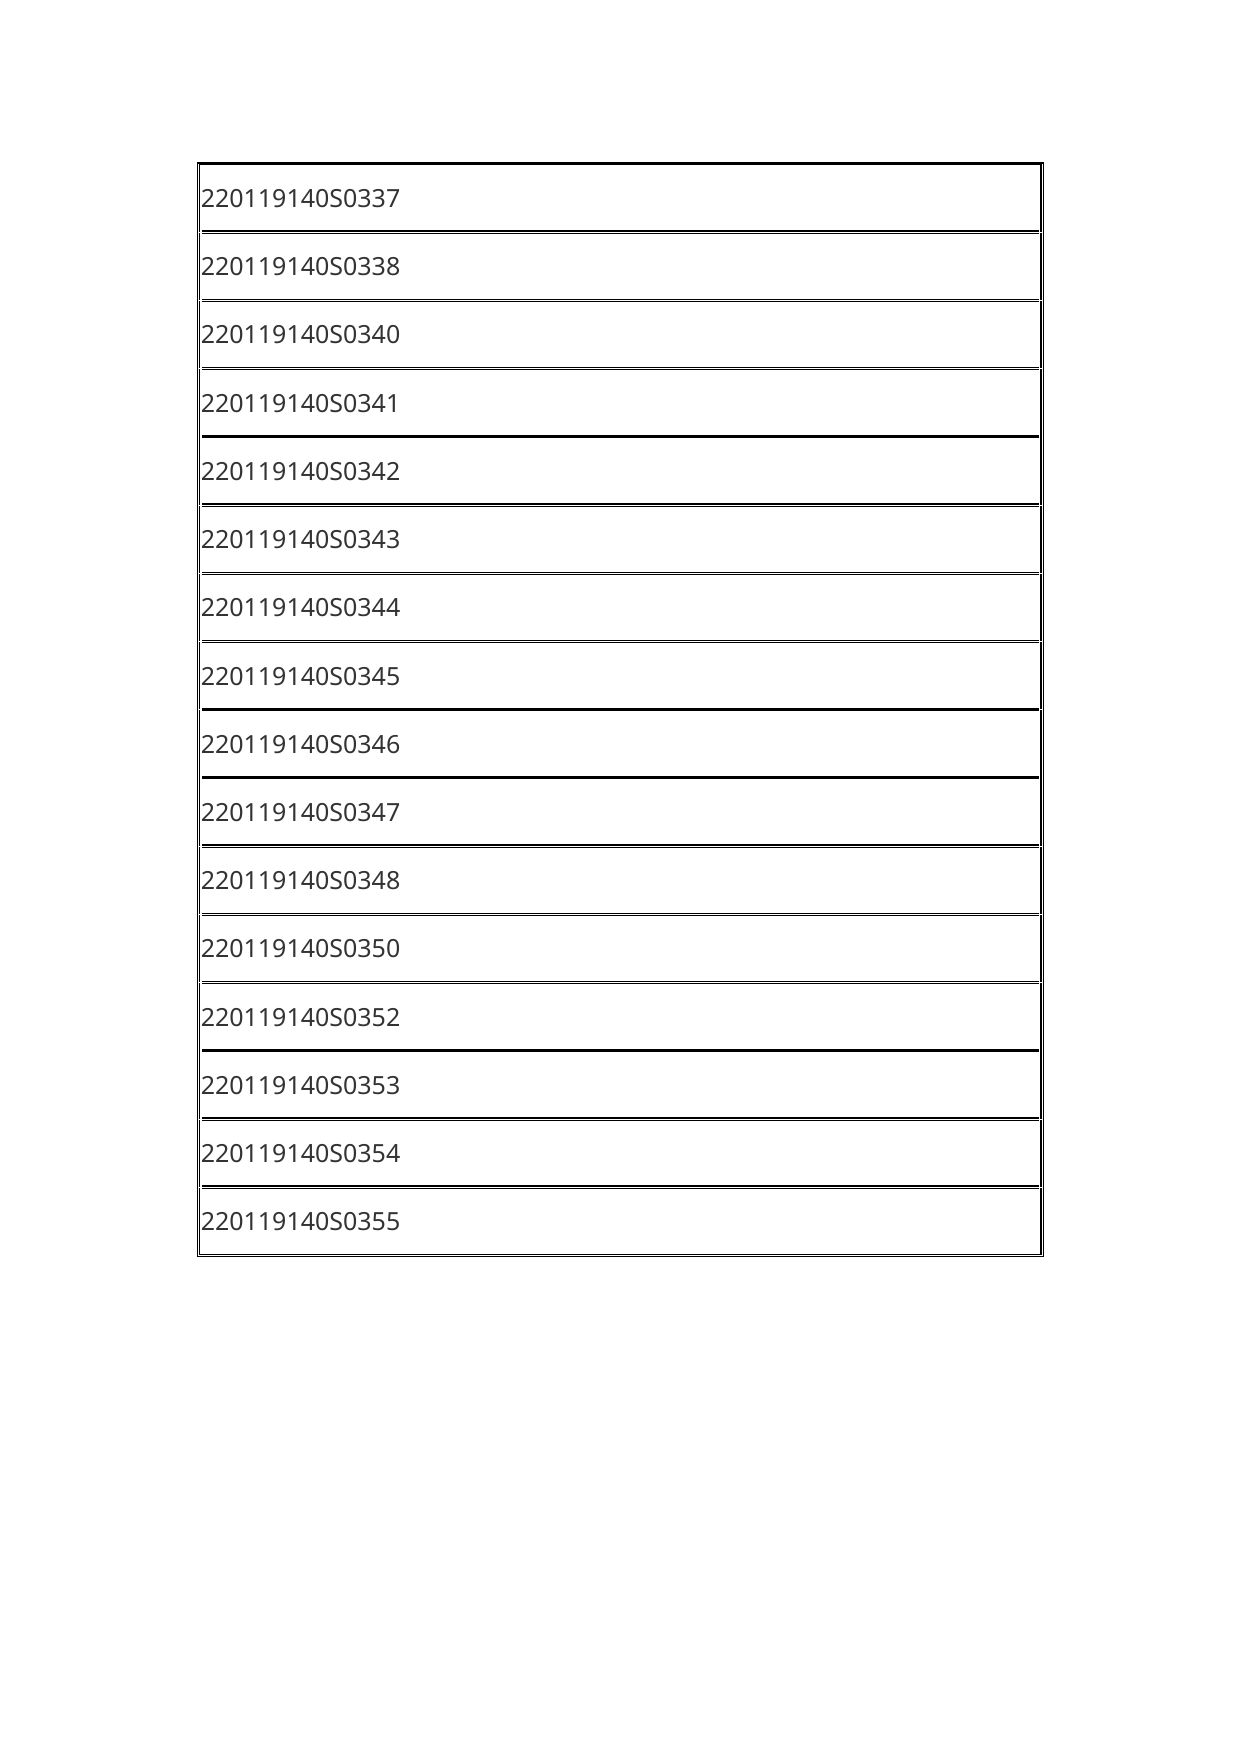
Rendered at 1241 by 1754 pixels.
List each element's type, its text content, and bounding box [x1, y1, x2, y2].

table_cell 220119140S0345 [200, 640, 1041, 708]
table_cell 220119140S0352 [198, 981, 1042, 1049]
table_cell 220119140S0340 [200, 299, 1041, 367]
table_cell 220119140S0350 [200, 913, 1041, 981]
table_cell 220119140S0338 [200, 230, 1041, 298]
table_cell 220119140S0344 [200, 571, 1041, 639]
table_cell 220119140S0343 [200, 503, 1041, 571]
table_cell 220119140S0342 [200, 435, 1040, 503]
table_cell 220119140S0347 [200, 776, 1040, 844]
table_cell 220119140S0355 [200, 1185, 1041, 1254]
table_cell 220119140S0353 [200, 1049, 1040, 1117]
table_cell 220119140S0354 [200, 1117, 1041, 1185]
table_cell 220119140S0348 [200, 844, 1041, 912]
table_cell 220119140S0346 [198, 708, 1042, 776]
table_cell 220119140S0337 [200, 165, 1040, 230]
table_cell 220119140S0341 [198, 367, 1042, 435]
